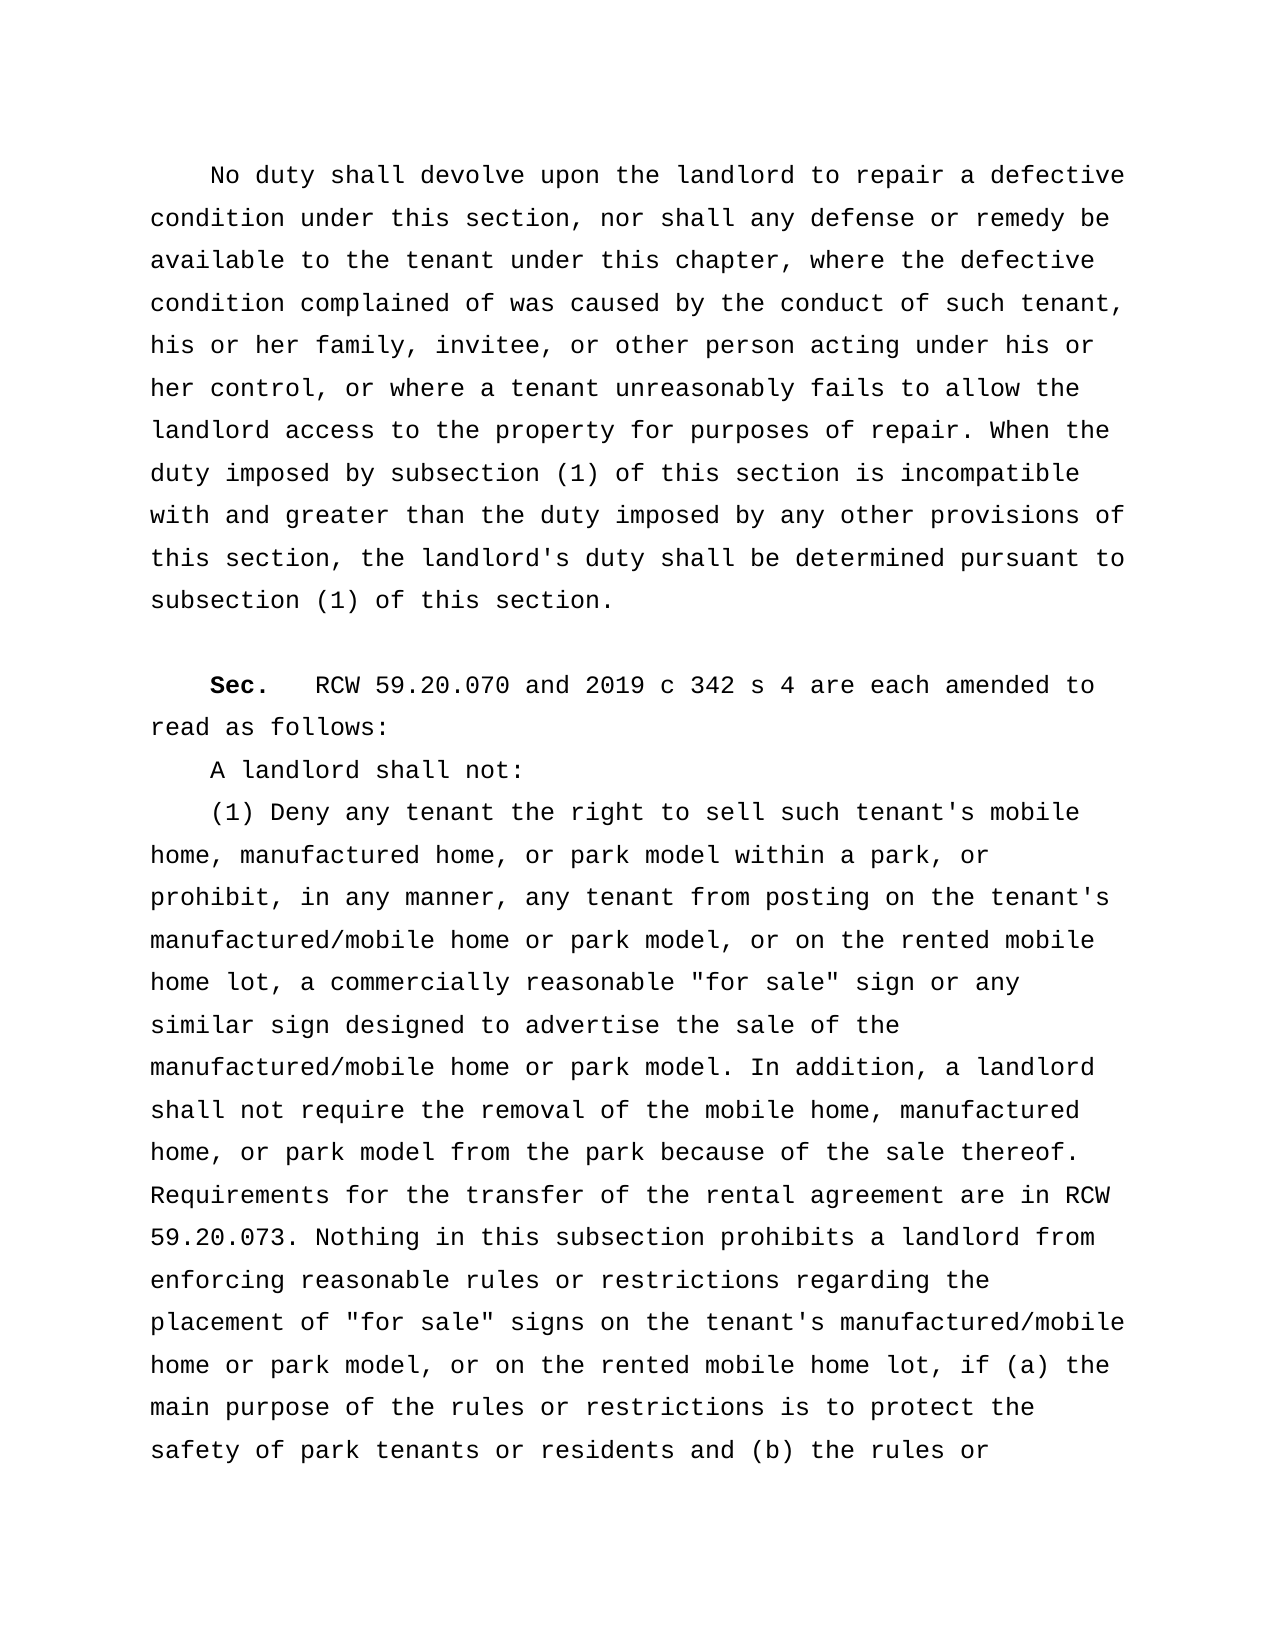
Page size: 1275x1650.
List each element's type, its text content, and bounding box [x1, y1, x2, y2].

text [150, 787, 1125, 1467]
text Sec. RCW 59.20.070 and 2019 c 342 s 4 are each amended to read as follows: [150, 659, 1125, 744]
text No duty shall devolve upon the landlord to repair a defective condition under this section, nor shall any defense or remedy be available to the tenant under this chapter, where the defective condition complained of was caused by the conduct of such tenant, his or her family, invitee, or other person acting under his or her control, or where a tenant unreasonably fails to allow the landlord access to the property for purposes of repair. When the duty imposed by subsection (1) of this section is incompatible with and greater than the duty imposed by any other provisions of this section, the landlord's duty shall be determined pursuant to subsection (1) of this section. [150, 150, 1125, 617]
text A landlord shall not: [150, 744, 1125, 787]
